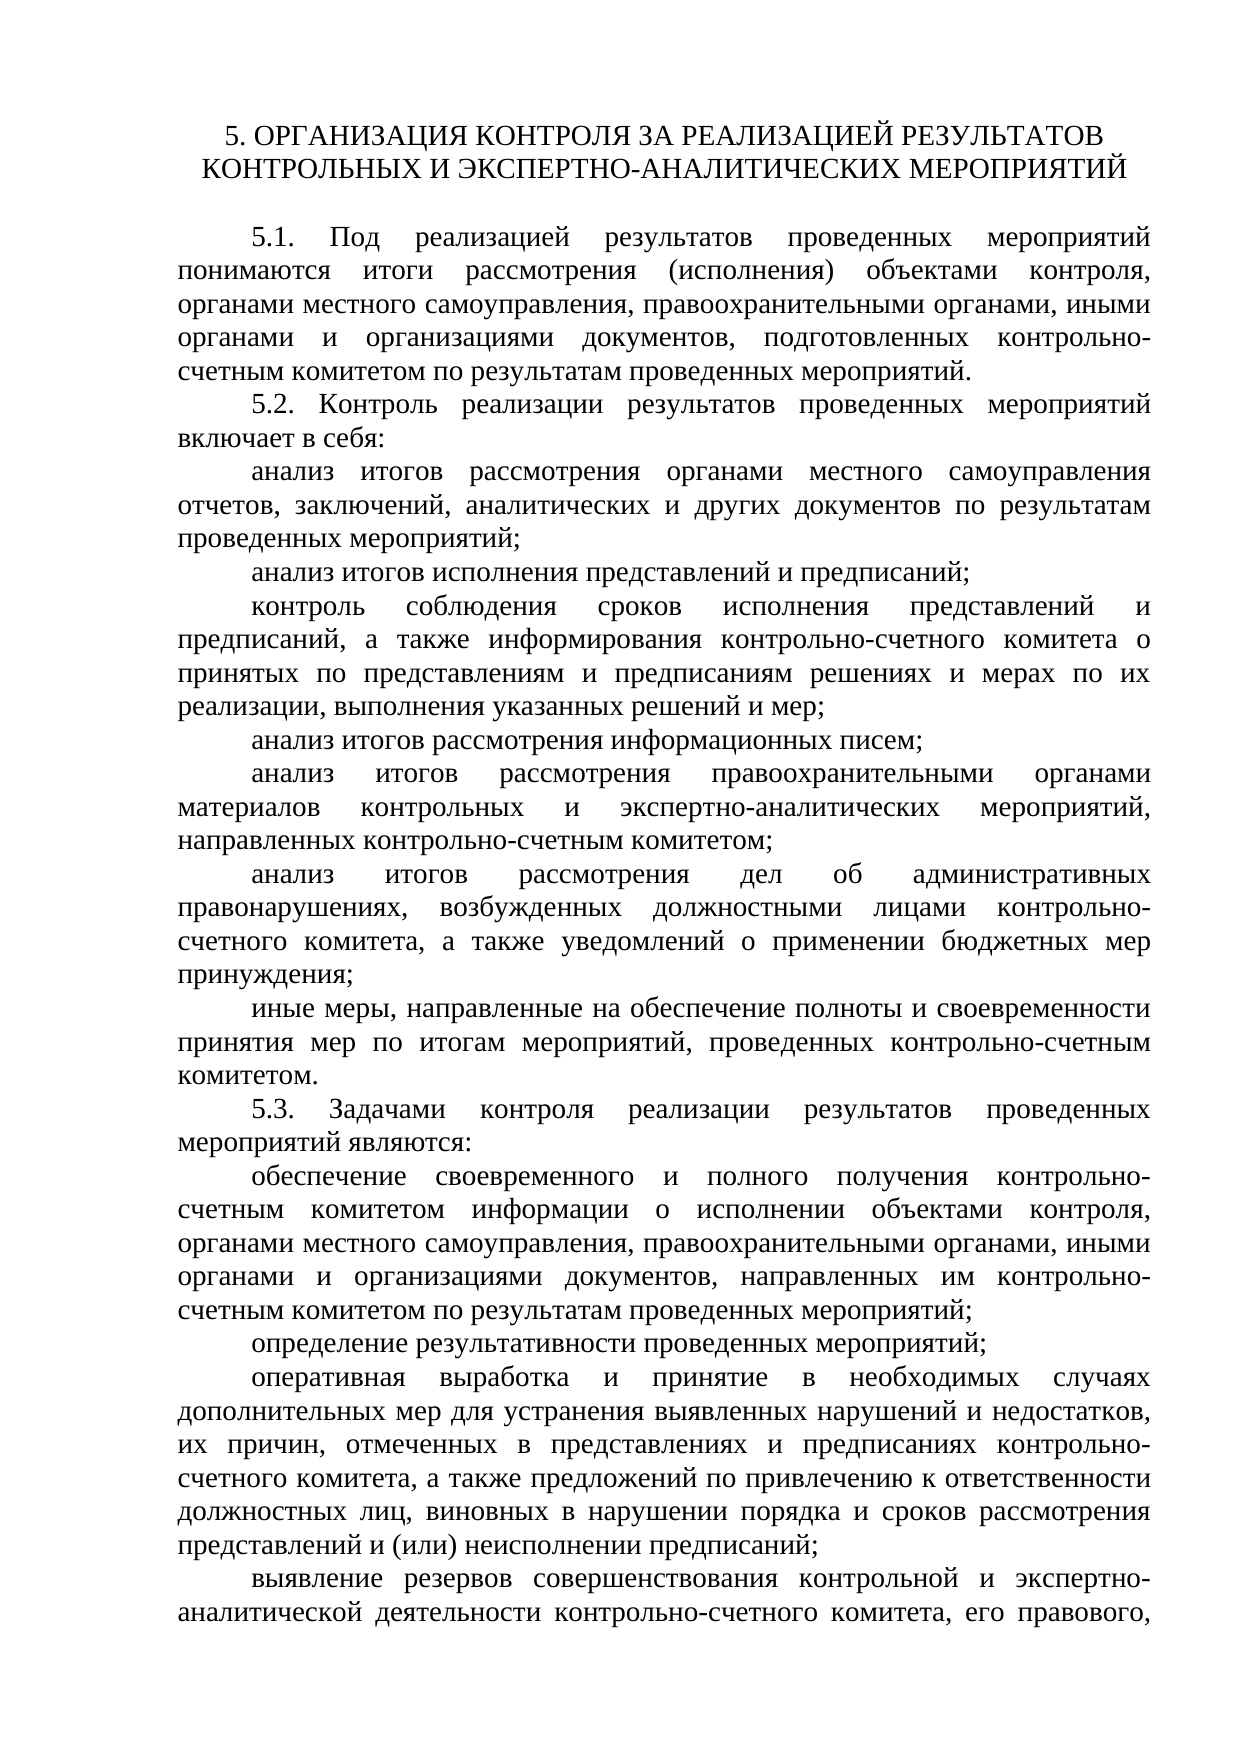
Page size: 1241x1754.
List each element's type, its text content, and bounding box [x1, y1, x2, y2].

text 5.3. Задачами контроля реализации результатов проведенных мероприятий являются: [177, 1091, 1152, 1158]
text иные меры, направленные на обеспечение полноты и своевременности принятия мер по итогам мероприятий, проведенных контрольно-счетным комитетом. [177, 990, 1152, 1091]
text анализ итогов рассмотрения информационных писем; [251, 722, 1152, 755]
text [177, 1560, 1152, 1627]
text анализ итогов исполнения представлений и предписаний; [251, 554, 1152, 588]
text обеспечение своевременного и полного получения контрольно-счетным комитетом информации о исполнении объектами контроля, органами местного самоуправления, правоохранительными органами, иными органами и организациями документов, направленных им контрольно-счетным комитетом по результатам проведенных мероприятий; [177, 1158, 1152, 1326]
text анализ итогов рассмотрения дел об административных правонарушениях, возбужденных должностными лицами контрольно-счетного комитета, а также уведомлений о применении бюджетных мер принуждения; [177, 856, 1152, 990]
text 5.2. Контроль реализации результатов проведенных мероприятий включает в себя: [177, 386, 1152, 453]
text определение результативности проведенных мероприятий; [177, 1326, 1152, 1359]
text 5.1. Под реализацией результатов проведенных мероприятий понимаются итоги рассмотрения (исполнения) объектами контроля, органами местного самоуправления, правоохранительными органами, иными органами и организациями документов, подготовленных контрольно-счетным комитетом по результатам проведенных мероприятий. [177, 219, 1152, 386]
text анализ итогов рассмотрения органами местного самоуправления отчетов, заключений, аналитических и других документов по результатам проведенных мероприятий; [177, 453, 1152, 554]
text контроль соблюдения сроков исполнения представлений и предписаний, а также информирования контрольно-счетного комитета о принятых по представлениям и предписаниям решениях и мерах по их реализации, выполнения указанных решений и мер; [177, 588, 1152, 722]
text анализ итогов рассмотрения правоохранительными органами материалов контрольных и экспертно-аналитических мероприятий, направленных контрольно-счетным комитетом; [177, 755, 1152, 856]
text 5. ОРГАНИЗАЦИЯ КОНТРОЛЯ ЗА РЕАЛИЗАЦИЕЙ РЕЗУЛЬТАТОВ КОНТРОЛЬНЫХ И ЭКСПЕРТНО-АНАЛИТИЧЕСКИХ МЕРОПРИЯТИЙ [177, 118, 1152, 185]
text оперативная выработка и принятие в необходимых случаях дополнительных мер для устранения выявленных нарушений и недостатков, их причин, отмеченных в представлениях и предписаниях контрольно-счетного комитета, а также предложений по привлечению к ответственности должностных лиц, виновных в нарушении порядка и сроков рассмотрения представлений и (или) неисполнении предписаний; [177, 1359, 1152, 1560]
